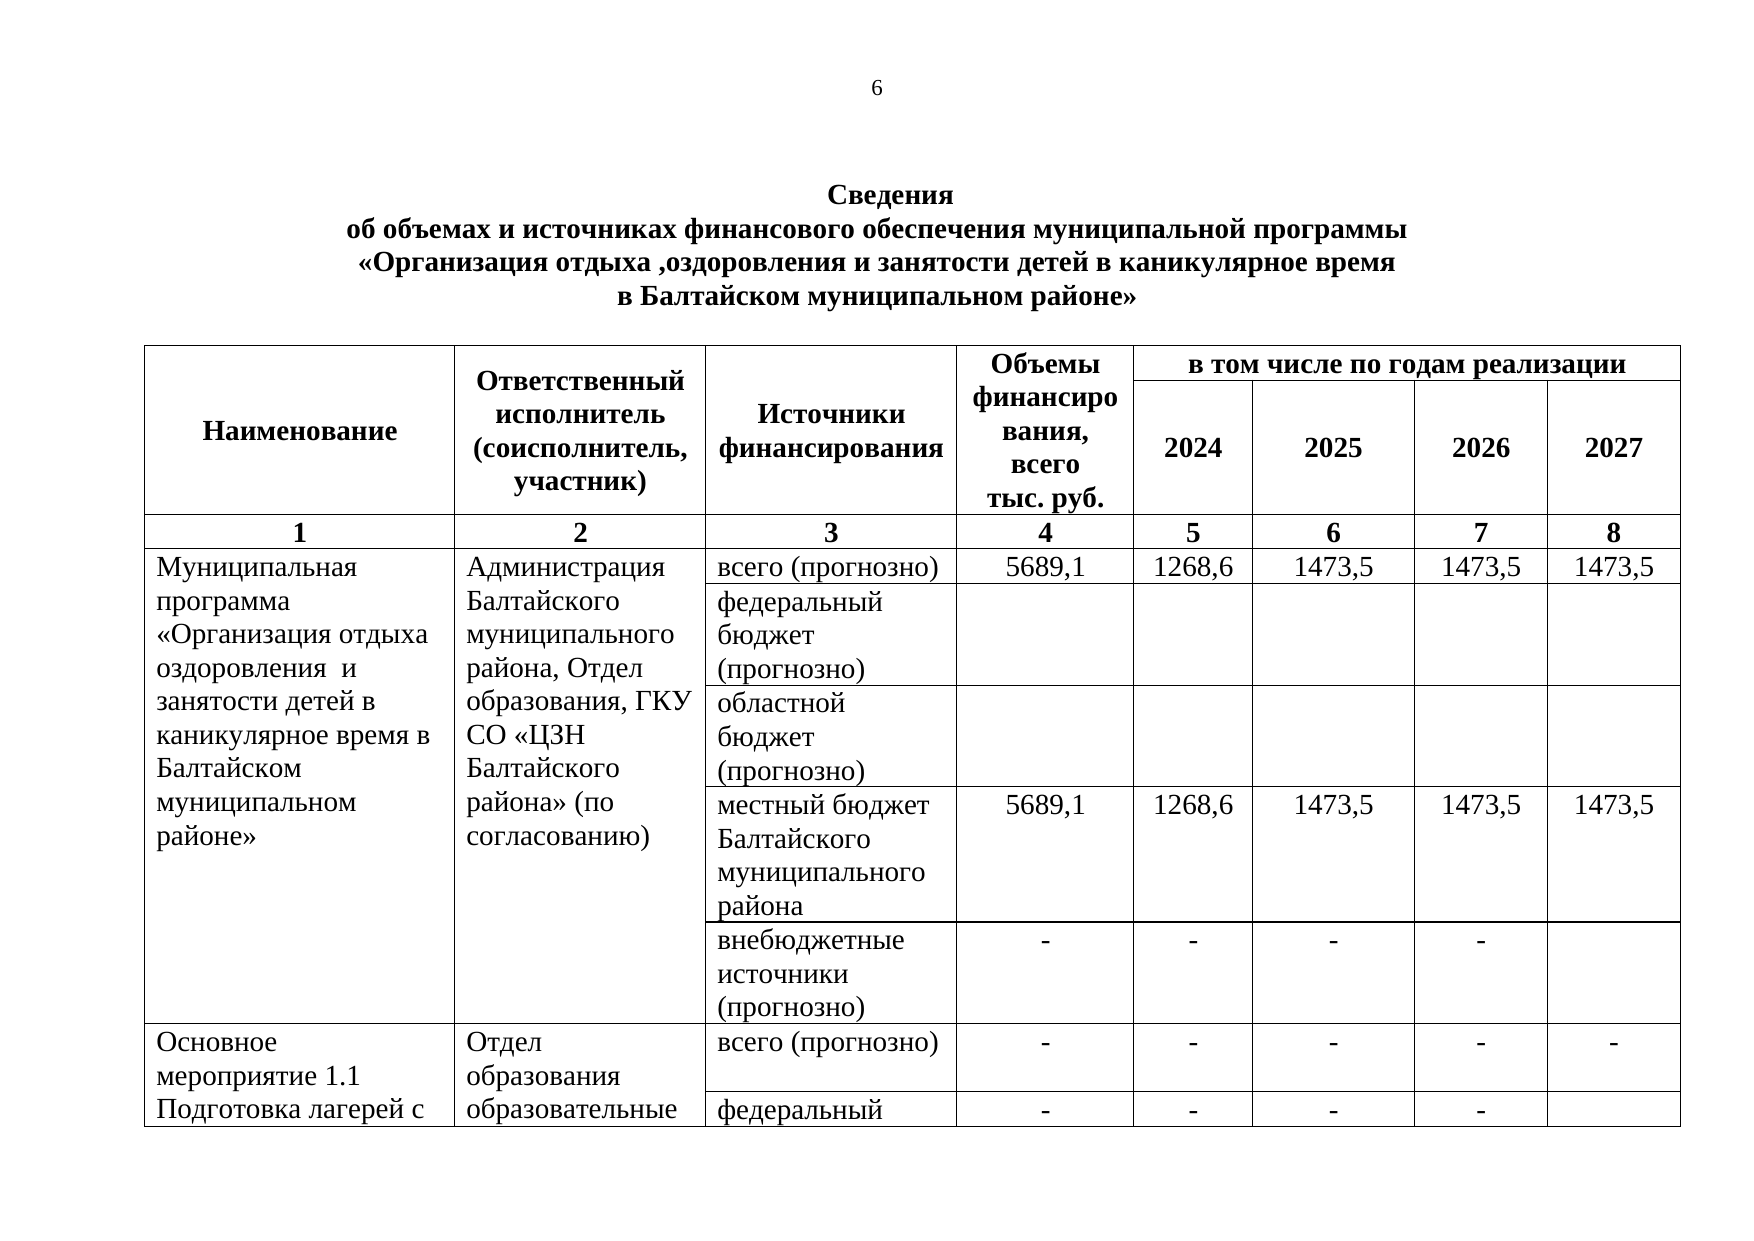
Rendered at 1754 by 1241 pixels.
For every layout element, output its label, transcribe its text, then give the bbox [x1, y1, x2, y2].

table_header Объемы финансирования, всего тыс. руб. [957, 346, 1133, 514]
table_cell [1548, 923, 1680, 1023]
table_cell 1473,5 [1415, 549, 1547, 583]
table_cell - [1253, 1092, 1414, 1126]
table_cell [1134, 686, 1252, 786]
table_cell - [1415, 1024, 1547, 1091]
table_cell внебюджетные источники (прогнозно) [706, 923, 956, 1023]
table_cell [1415, 584, 1547, 684]
table_cell - [1134, 1092, 1252, 1126]
table_cell Основное мероприятие 1.1 Подготовка лагерей с дневным пребыванием детей при школах к работе и приему детей на отдых [145, 1024, 454, 1126]
table_cell Муниципальная программа «Организация отдыха оздоровления и занятости детей в каникулярное время в Балтайском муниципальном районе» [145, 549, 454, 1023]
table_cell 5 [1134, 515, 1252, 548]
table_cell 2 [455, 515, 705, 548]
table_cell [1134, 584, 1252, 684]
table_cell федеральный бюджет (прогнозно) [706, 584, 956, 684]
table_cell - [957, 923, 1133, 1023]
table_cell всего (прогнозно) [706, 1024, 956, 1091]
text в Балтайском муниципальном районе» [118, 278, 1636, 311]
table_cell 5689,1 [957, 787, 1133, 921]
table_cell 2025 [1253, 381, 1414, 514]
table_cell 1473,5 [1253, 549, 1414, 583]
table_header Источники финансирования [706, 346, 956, 514]
table_cell 5689,1 [957, 549, 1133, 583]
table_cell - [1415, 923, 1547, 1023]
table_cell - [1134, 923, 1252, 1023]
table_cell [1253, 584, 1414, 684]
table_cell 1473,5 [1548, 549, 1680, 583]
table_cell Администрация Балтайского муниципального района, Отдел образования, ГКУ СО «ЦЗН Балтайского района» (по согласованию) [455, 549, 705, 1023]
table_cell - [957, 1092, 1133, 1126]
table_header в том числе по годам реализации [1134, 346, 1680, 379]
text «Организация отдыха ,оздоровления и занятости детей в каникулярное время [118, 244, 1636, 278]
table_cell [1253, 686, 1414, 786]
table_cell - [1415, 1092, 1547, 1126]
table_cell 4 [957, 515, 1133, 548]
table_header Ответственный исполнитель (соисполнитель, участник) [455, 346, 705, 514]
table_cell - [1548, 1024, 1680, 1091]
table_cell 2024 [1134, 381, 1252, 514]
table_cell [957, 686, 1133, 786]
table_cell областной бюджет (прогнозно) [706, 686, 956, 786]
table_cell 6 [1253, 515, 1414, 548]
table_cell - [1134, 1024, 1252, 1091]
table_cell 7 [1415, 515, 1547, 548]
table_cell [706, 1092, 956, 1126]
table_cell 1473,5 [1548, 787, 1680, 921]
table_cell 2027 [1548, 381, 1680, 514]
table_cell 3 [706, 515, 956, 548]
table_cell - [1253, 923, 1414, 1023]
table_cell - [957, 1024, 1133, 1091]
table_cell [1548, 584, 1680, 684]
table_cell всего (прогнозно) [706, 549, 956, 583]
table_cell [1415, 686, 1547, 786]
table_cell 8 [1548, 515, 1680, 548]
table_header Наименование [145, 346, 454, 514]
table_cell Отдел образования образовательные организации Балтайского муниципального района, ГКУ СО «ЦЗН Балтайского района» (по согласованию) [455, 1024, 705, 1126]
table_cell [957, 584, 1133, 684]
table_cell 1268,6 [1134, 549, 1252, 583]
table_cell 1473,5 [1253, 787, 1414, 921]
table_cell 1268,6 [1134, 787, 1252, 921]
table_cell местный бюджет Балтайского муниципального района [706, 787, 956, 921]
table_cell [1548, 686, 1680, 786]
text Сведения [827, 177, 1636, 211]
table_cell 1 [145, 515, 454, 548]
text об объемах и источниках финансового обеспечения муниципальной программы [118, 211, 1636, 244]
table_cell 1473,5 [1415, 787, 1547, 921]
table_cell [1548, 1092, 1680, 1126]
table_cell 2026 [1415, 381, 1547, 514]
table_cell - [1253, 1024, 1414, 1091]
